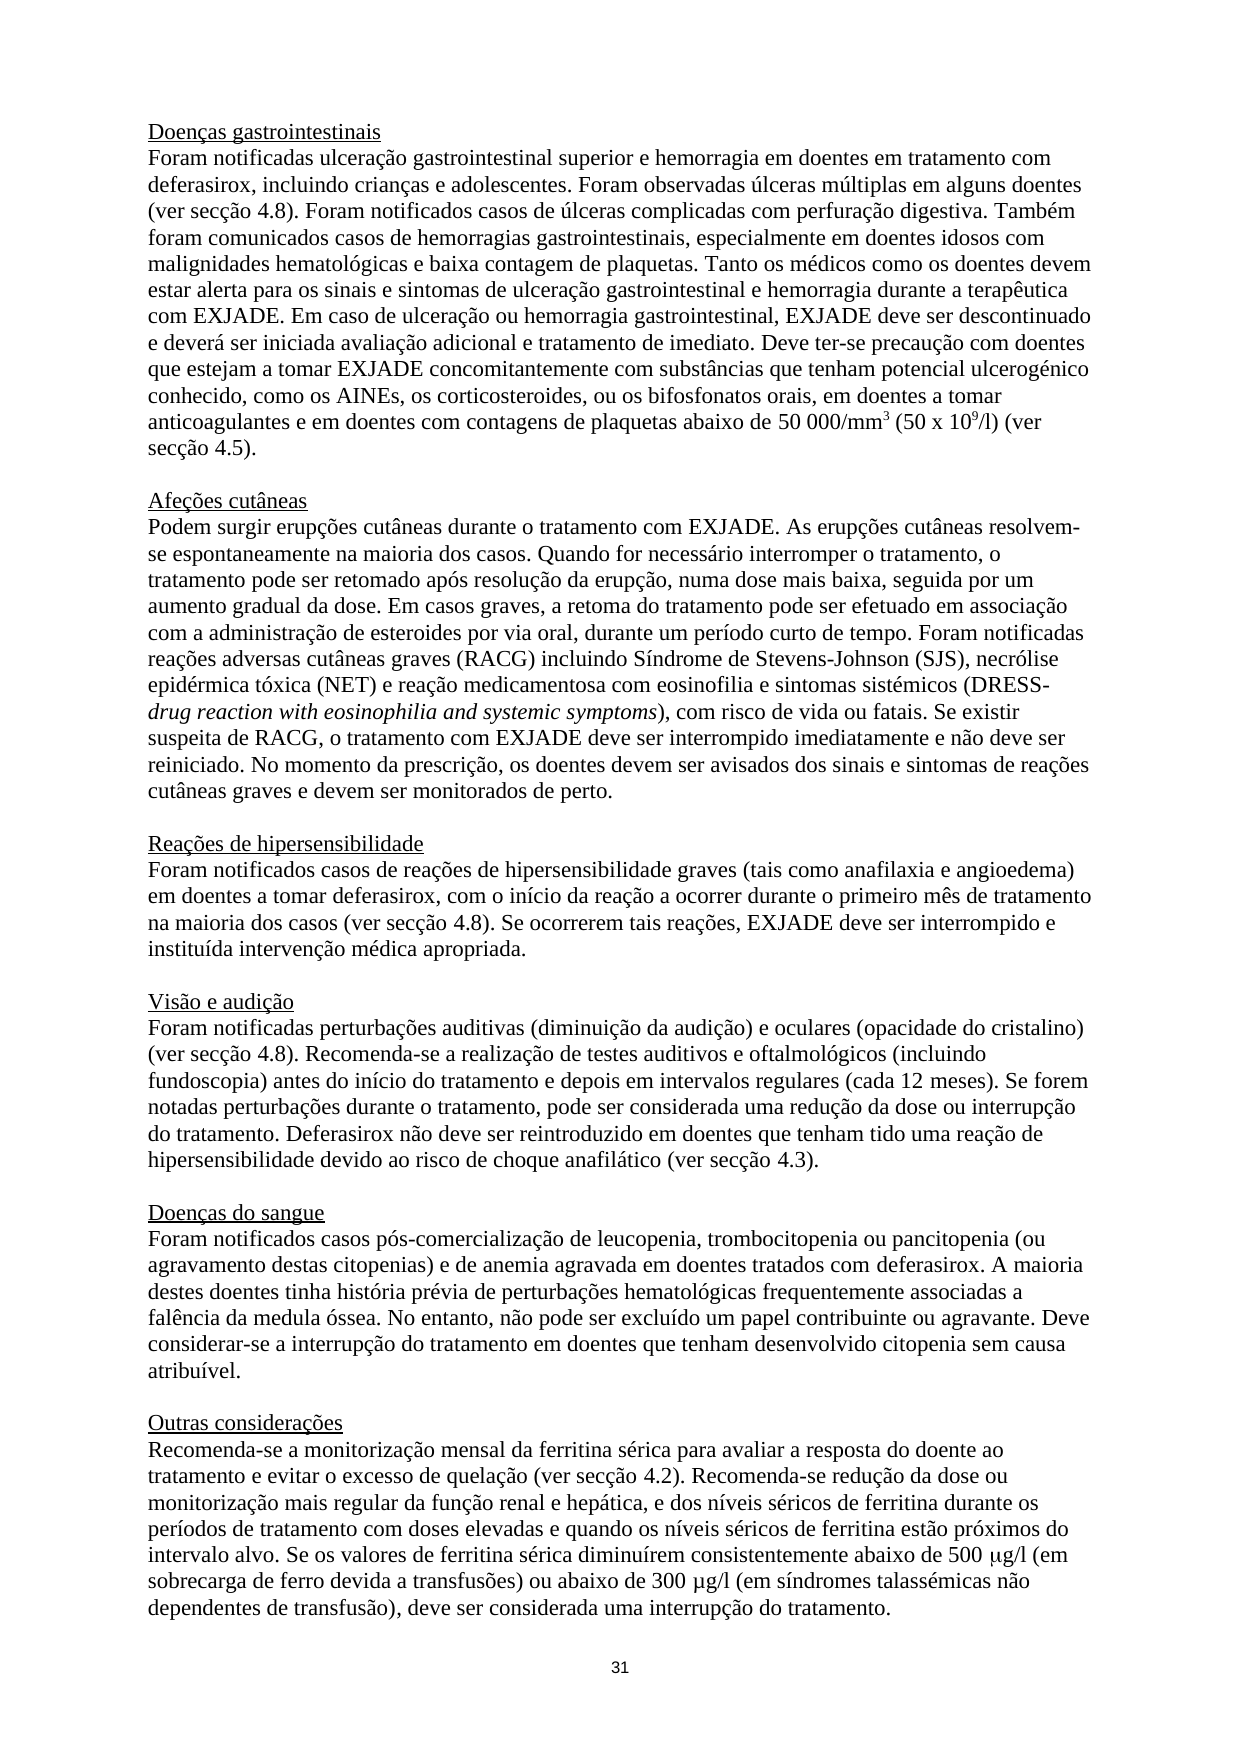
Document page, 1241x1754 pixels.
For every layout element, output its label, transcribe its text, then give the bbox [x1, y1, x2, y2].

text Afeções cutâneas [148, 487, 1092, 513]
text Outras considerações [148, 1409, 1092, 1436]
text Foram notificadas ulceração gastrointestinal superior e hemorragia em doentes em tratamento com deferasirox, incluindo crianças e adolescentes. Foram observadas úlceras múltiplas em alguns doentes (ver secção 4.8). Foram notificados casos de úlceras complicadas com perfuração digestiva. Também foram comunicados casos de hemorragias gastrointestinais, especialmente em doentes idosos com malignidades hematológicas e baixa contagem de plaquetas. Tanto os médicos como os doentes devem estar alerta para os sinais e sintomas de ulceração gastrointestinal e hemorragia durante a terapêutica com EXJADE. Em caso de ulceração ou hemorragia gastrointestinal, EXJADE deve ser descontinuado e deverá ser iniciada avaliação adicional e tratamento de imediato. Deve ter-se precaução com doentes que estejam a tomar EXJADE concomitantemente com substâncias que tenham potencial ulcerogénico conhecido, como os AINEs, os corticosteroides, ou os bifosfonatos orais, em doentes a tomar anticoagulantes e em doentes com contagens de plaquetas abaixo de 50 000/mm3 (50 x 109/l) (ver secção 4.5). [148, 144, 1092, 461]
text Recomenda-se a monitorização mensal da ferritina sérica para avaliar a resposta do doente ao tratamento e evitar o excesso de quelação (ver secção 4.2). Recomenda-se redução da dose ou monitorização mais regular da função renal e hepática, e dos níveis séricos de ferritina durante os períodos de tratamento com doses elevadas e quando os níveis séricos de ferritina estão próximos do intervalo alvo. Se os valores de ferritina sérica diminuírem consistentemente abaixo de 500 g/l (em sobrecarga de ferro devida a transfusões) ou abaixo de 300 µg/l (em síndromes talassémicas não dependentes de transfusão), deve ser considerada uma interrupção do tratamento. [148, 1436, 1092, 1620]
text Visão e audição [148, 988, 1092, 1014]
text Doenças gastrointestinais [148, 118, 1092, 144]
text Foram notificadas perturbações auditivas (diminuição da audição) e oculares (opacidade do cristalino) (ver secção 4.8). Recomenda-se a realização de testes auditivos e oftalmológicos (incluindo fundoscopia) antes do início do tratamento e depois em intervalos regulares (cada 12 meses). Se forem notadas perturbações durante o tratamento, pode ser considerada uma redução da dose ou interrupção do tratamento. Deferasirox não deve ser reintroduzido em doentes que tenham tido uma reação de hipersensibilidade devido ao risco de choque anafilático (ver secção 4.3). [148, 1014, 1092, 1172]
text Podem surgir erupções cutâneas durante o tratamento com EXJADE. As erupções cutâneas resolvem-se espontaneamente na maioria dos casos. Quando for necessário interromper o tratamento, o tratamento pode ser retomado após resolução da erupção, numa dose mais baixa, seguida por um aumento gradual da dose. Em casos graves, a retoma do tratamento pode ser efetuado em associação com a administração de esteroides por via oral, durante um período curto de tempo. Foram notificadas reações adversas cutâneas graves (RACG) incluindo Síndrome de Stevens-Johnson (SJS), necrólise epidérmica tóxica (NET) e reação medicamentosa com eosinofilia e sintomas sistémicos (DRESS- drug reaction with eosinophilia and systemic symptoms), com risco de vida ou fatais. Se existir suspeita de RACG, o tratamento com EXJADE deve ser interrompido imediatamente e não deve ser reiniciado. No momento da prescrição, os doentes devem ser avisados dos sinais e sintomas de reações cutâneas graves e devem ser monitorados de perto. [148, 513, 1092, 803]
text Doenças do sangue [148, 1199, 1092, 1225]
text Foram notificados casos pós-comercialização de leucopenia, trombocitopenia ou pancitopenia (ou agravamento destas citopenias) e de anemia agravada em doentes tratados com deferasirox. A maioria destes doentes tinha história prévia de perturbações hematológicas frequentemente associadas a falência da medula óssea. No entanto, não pode ser excluído um papel contribuinte ou agravante. Deve considerar-se a interrupção do tratamento em doentes que tenham desenvolvido citopenia sem causa atribuível. [148, 1225, 1092, 1383]
text Reações de hipersensibilidade [148, 830, 1092, 856]
text Foram notificados casos de reações de hipersensibilidade graves (tais como anafilaxia e angioedema) em doentes a tomar deferasirox, com o início da reação a ocorrer durante o primeiro mês de tratamento na maioria dos casos (ver secção 4.8). Se ocorrerem tais reações, EXJADE deve ser interrompido e instituída intervenção médica apropriada. [148, 856, 1092, 961]
